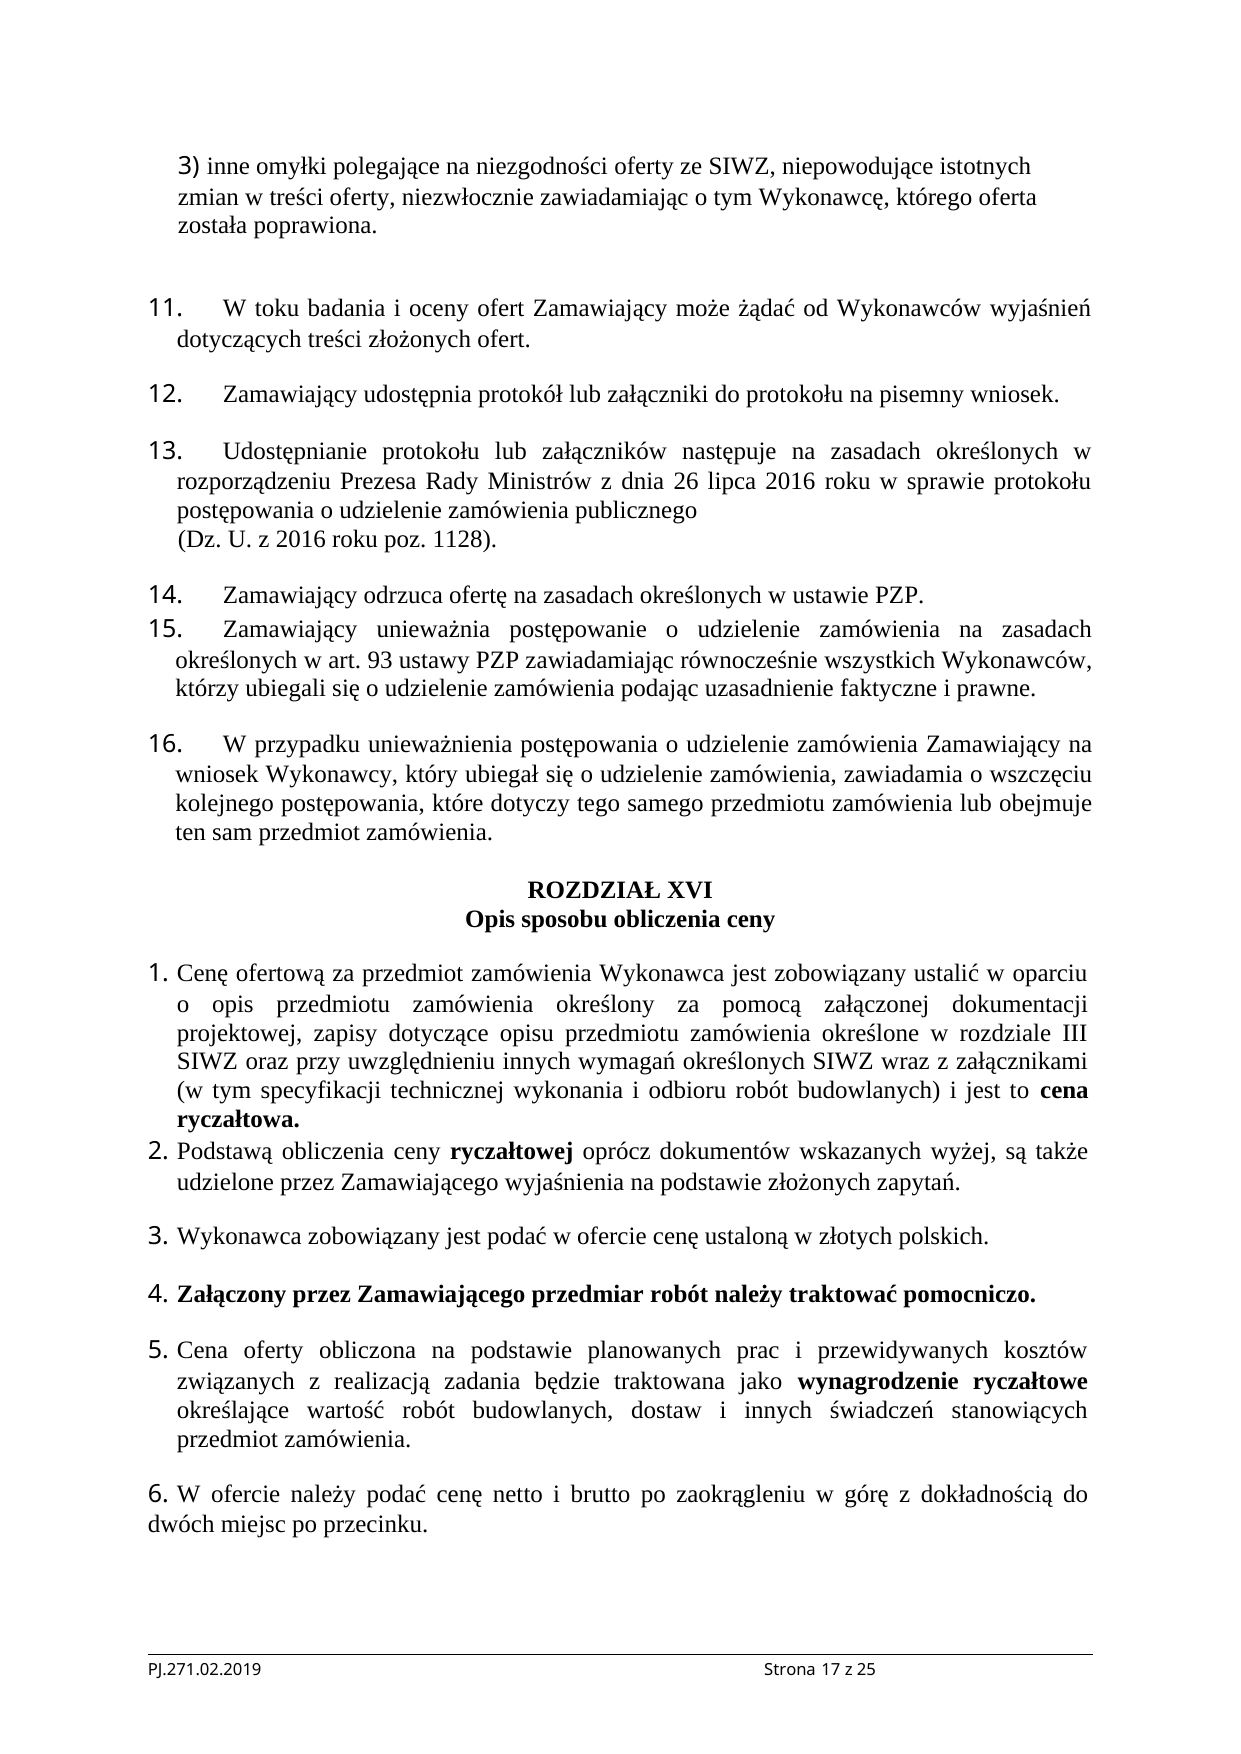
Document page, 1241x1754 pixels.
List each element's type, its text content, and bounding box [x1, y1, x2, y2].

list Podstawą obliczenia ceny ryczałtowej oprócz dokumentów wskazanych wyżej, są także udzielone przez Zamawiającego wyjaśnienia na podstawie złożonych zapytań. [148, 1133, 1089, 1196]
list Cena oferty obliczona na podstawie planowanych prac i przewidywanych kosztów związanych z realizacją zadania będzie traktowana jako wynagrodzenie ryczałtowe określające wartość robót budowlanych, dostaw i innych świadczeń stanowiących przedmiot zamówienia. [148, 1332, 1088, 1452]
list Zamawiający udostępnia protokół lub załączniki do protokołu na pisemny wniosek. [148, 375, 1093, 409]
list Cenę ofertową za przedmiot zamówienia Wykonawca jest zobowiązany ustalić w oparciu o opis przedmiotu zamówienia określony za pomocą załączonej dokumentacji projektowej, zapisy dotyczące opisu przedmiotu zamówienia określone w rozdziale III SIWZ oraz przy uwzględnieniu innych wymagań określonych SIWZ wraz z załącznikami (w tym specyfikacji technicznej wykonania i odbioru robót budowlanych) i jest to cena ryczałtowa. [148, 955, 1089, 1133]
list Załączony przez Zamawiającego przedmiar robót należy traktować pomocniczo. [148, 1276, 1093, 1310]
list W ofercie należy podać cenę netto i brutto po zaokrągleniu w górę z dokładnością do dwóch miejsc po przecinku. [148, 1476, 1089, 1538]
text Opis sposobu obliczenia ceny [148, 904, 1093, 933]
list Zamawiający unieważnia postępowanie o udzielenie zamówienia na zasadach określonych w art. 93 ustawy PZP zawiadamiając równocześnie wszystkich Wykonawców, którzy ubiegali się o udzielenie zamówienia podając uzasadnienie faktyczne i prawne. [148, 611, 1093, 702]
list Wykonawca zobowiązany jest podać w ofercie cenę ustaloną w złotych polskich. [148, 1218, 1093, 1252]
text (Dz. U. z 2016 roku poz. 1128). [178, 524, 1093, 553]
list W przypadku unieważnienia postępowania o udzielenie zamówienia Zamawiający na wniosek Wykonawcy, który ubiegał się o udzielenie zamówienia, zawiadamia o wszczęciu kolejnego postępowania, które dotyczy tego samego przedmiotu zamówienia lub obejmuje ten sam przedmiot zamówienia. [148, 725, 1093, 846]
text ROZDZIAŁ XVI [148, 875, 1093, 904]
list W toku badania i oceny ofert Zamawiający może żądać od Wykonawców wyjaśnień dotyczących treści złożonych ofert. [148, 290, 1092, 353]
list Zamawiający odrzuca ofertę na zasadach określonych w ustawie PZP. [148, 577, 1093, 611]
list Udostępnianie protokołu lub załączników następuje na zasadach określonych w rozporządzeniu Prezesa Rady Ministrów z dnia 26 lipca 2016 roku w sprawie protokołu postępowania o udzielenie zamówienia publicznego [148, 432, 1093, 524]
list inne omyłki polegające na niezgodności oferty ze SIWZ, niepowodujące istotnych zmian w treści oferty, niezwłocznie zawiadamiając o tym Wykonawcę, którego oferta została poprawiona. [178, 148, 1093, 239]
